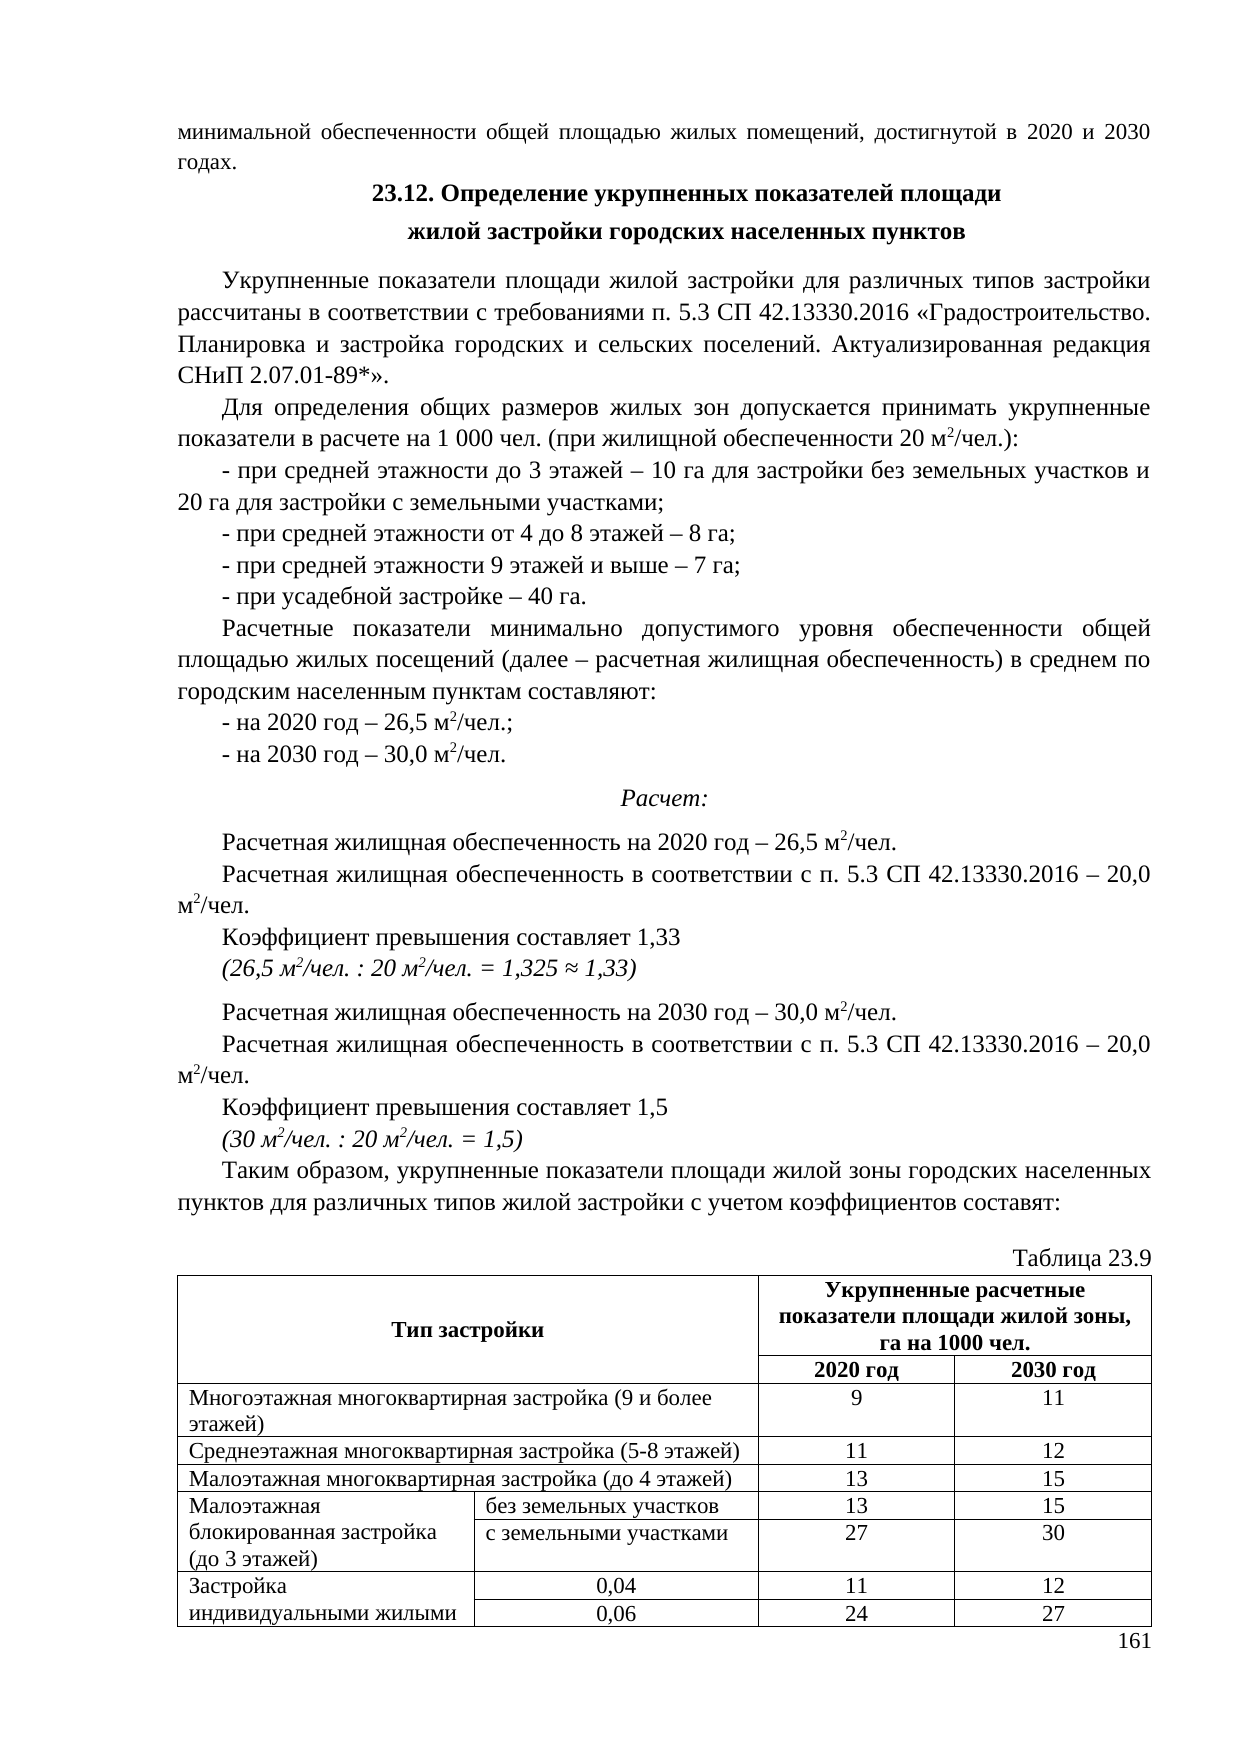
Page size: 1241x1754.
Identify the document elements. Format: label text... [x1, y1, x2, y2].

text - при средней этажности до 3 этажей – 10 га для застройки без земельных участков и 20 га для застройки с земельными участками; [177, 455, 1152, 515]
text 23.12. Определение укрупненных показателей площади [177, 178, 1152, 207]
text Коэффициент превышения составляет 1,33 [177, 922, 1152, 951]
text Расчетные показатели минимально допустимого уровня обеспеченности общей площадью жилых посещений (далее – расчетная жилищная обеспеченность) в среднем по городским населенным пунктам составляют: [177, 613, 1152, 705]
text - на 2030 год – 30,0 м2/чел. [177, 739, 1152, 768]
text Расчетная жилищная обеспеченность на 2020 год – 26,5 м2/чел. [177, 827, 1152, 856]
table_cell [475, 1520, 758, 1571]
text - при средней этажности от 4 до 8 этажей – 8 га; [177, 518, 1152, 547]
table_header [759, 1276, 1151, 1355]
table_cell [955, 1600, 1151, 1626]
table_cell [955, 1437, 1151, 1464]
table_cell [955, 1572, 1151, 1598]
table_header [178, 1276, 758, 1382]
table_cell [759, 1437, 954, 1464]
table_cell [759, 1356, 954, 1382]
text Таблица 23.9 [177, 1243, 1152, 1272]
text жилой застройки городских населенных пунктов [177, 216, 1152, 244]
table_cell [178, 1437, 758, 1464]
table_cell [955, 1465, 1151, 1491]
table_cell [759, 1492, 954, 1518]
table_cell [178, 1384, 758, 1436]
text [177, 118, 1152, 175]
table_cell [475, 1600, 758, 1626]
text - при усадебной застройке – 40 га. [177, 581, 1152, 610]
text - при средней этажности 9 этажей и выше – 7 га; [177, 550, 1152, 578]
text (30 м2/чел. : 20 м2/чел. = 1,5) [177, 1124, 1152, 1152]
text Расчет: [177, 783, 1152, 812]
text Для определения общих размеров жилых зон допускается принимать укрупненные показатели в расчете на 1 000 чел. (при жилищной обеспеченности 20 м2/чел.): [177, 392, 1152, 452]
text Расчетная жилищная обеспеченность в соответствии с п. 5.3 СП 42.13330.2016 – 20,0 м2/чел. [177, 1029, 1152, 1089]
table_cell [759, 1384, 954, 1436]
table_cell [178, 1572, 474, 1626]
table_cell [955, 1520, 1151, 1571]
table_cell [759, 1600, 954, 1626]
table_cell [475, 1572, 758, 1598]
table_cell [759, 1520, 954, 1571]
text Укрупненные показатели площади жилой застройки для различных типов застройки рассчитаны в соответствии с требованиями п. 5.3 СП 42.13330.2016 «Градостроительство. Планировка и застройка городских и сельских поселений. Актуализированная редакция СНиП 2.07.01-89*». [177, 266, 1152, 389]
text Расчетная жилищная обеспеченность в соответствии с п. 5.3 СП 42.13330.2016 – 20,0 м2/чел. [177, 859, 1152, 919]
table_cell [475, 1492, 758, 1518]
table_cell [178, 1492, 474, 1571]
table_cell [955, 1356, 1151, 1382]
text - на 2020 год – 26,5 м2/чел.; [177, 707, 1152, 736]
text (26,5 м2/чел. : 20 м2/чел. = 1,325 ≈ 1,33) [177, 953, 1152, 982]
text Таким образом, укрупненные показатели площади жилой зоны городских населенных пунктов для различных типов жилой застройки с учетом коэффициентов составят: [177, 1155, 1152, 1216]
text Коэффициент превышения составляет 1,5 [177, 1092, 1152, 1121]
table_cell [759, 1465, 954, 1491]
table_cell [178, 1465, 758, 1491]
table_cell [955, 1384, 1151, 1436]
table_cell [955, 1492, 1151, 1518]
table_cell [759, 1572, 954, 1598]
text Расчетная жилищная обеспеченность на 2030 год – 30,0 м2/чел. [177, 997, 1152, 1026]
